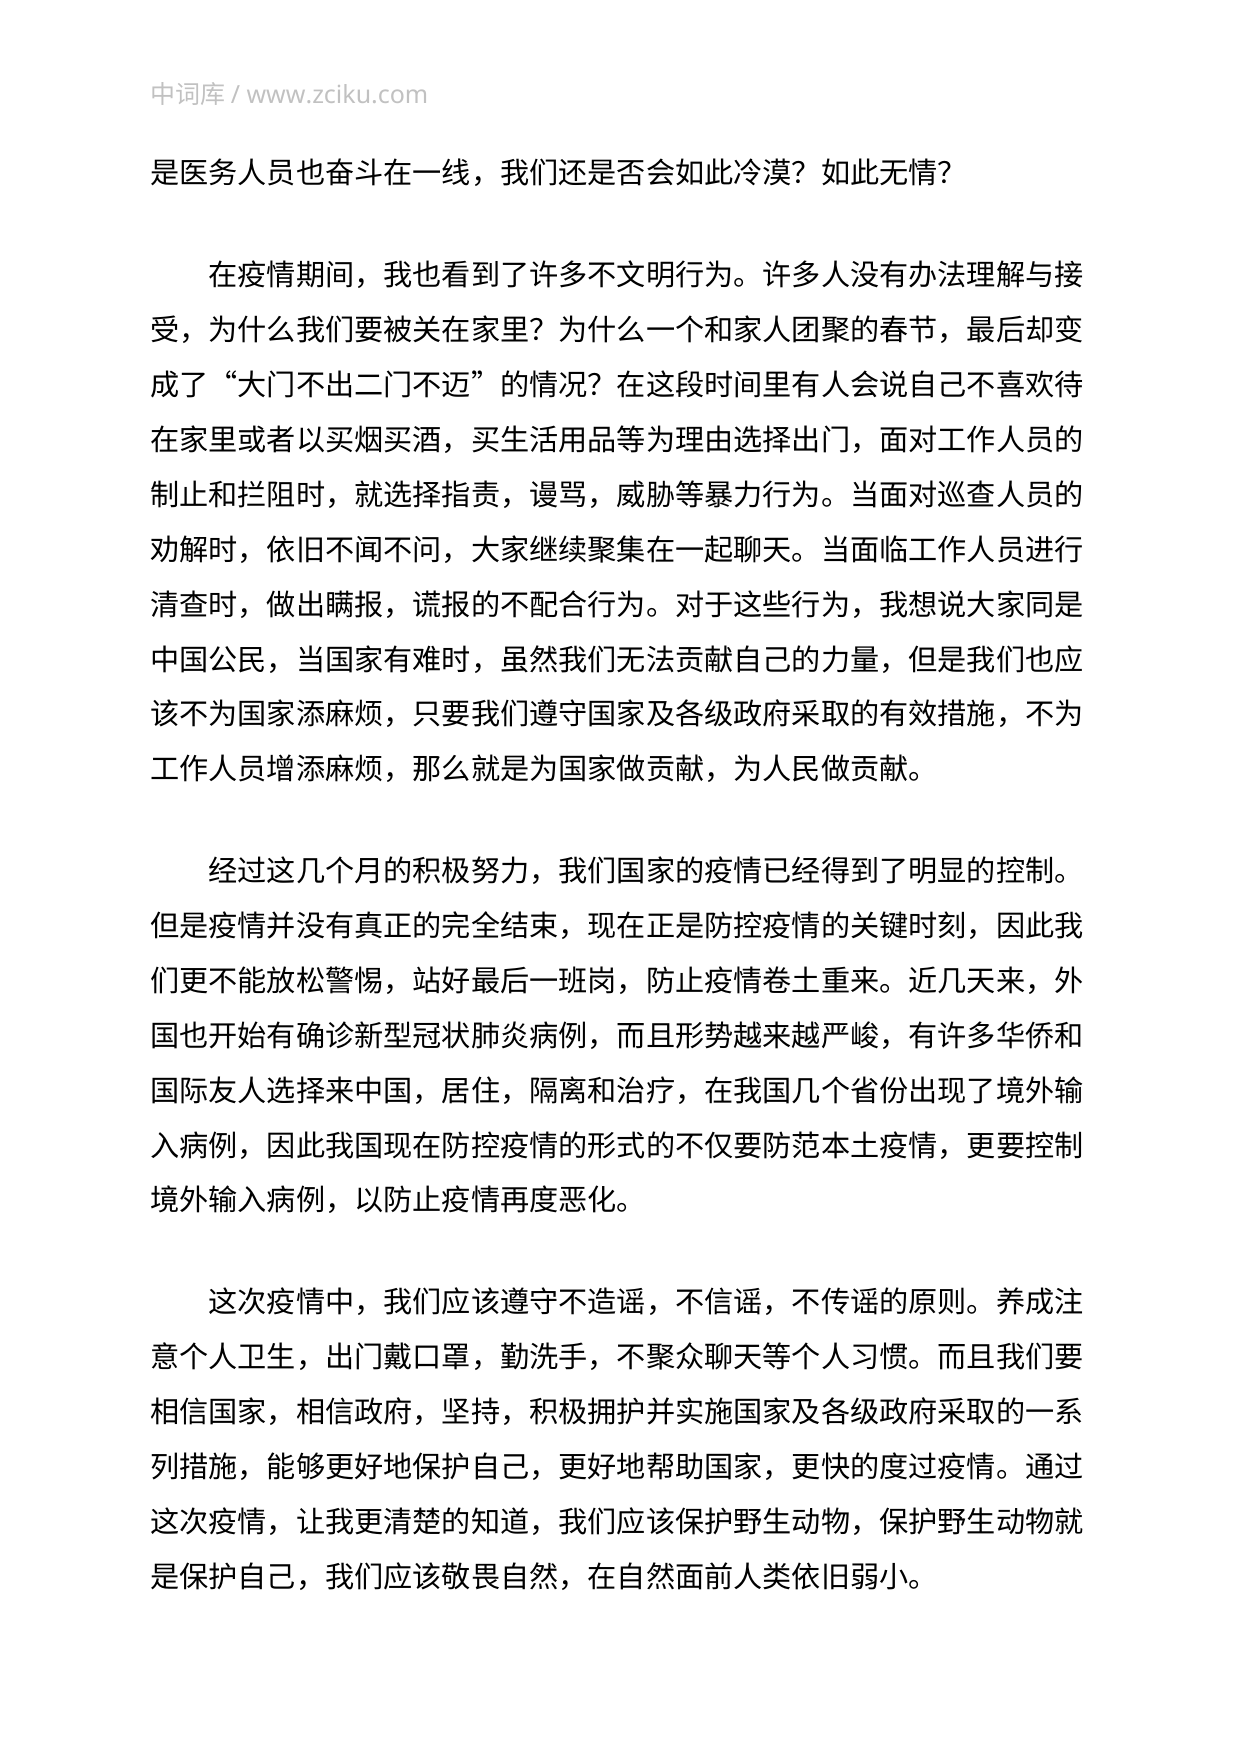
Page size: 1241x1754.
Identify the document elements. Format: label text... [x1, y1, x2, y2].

text 在疫情期间，我也看到了许多不文明行为。许多人没有办法理解与接受，为什么我们要被关在家里？为什么一个和家人团聚的春节，最后却变成了“大门不出二门不迈”的情况？在这段时间里有人会说自己不喜欢待在家里或者以买烟买酒，买生活用品等为理由选择出门，面对工作人员的制止和拦阻时，就选择指责，谩骂，威胁等暴力行为。当面对巡查人员的劝解时，依旧不闻不问，大家继续聚集在一起聊天。当面临工作人员进行清查时，做出瞒报，谎报的不配合行为。对于这些行为，我想说大家同是中国公民，当国家有难时，虽然我们无法贡献自己的力量，但是我们也应该不为国家添麻烦，只要我们遵守国家及各级政府采取的有效措施，不为工作人员增添麻烦，那么就是为国家做贡献，为人民做贡献。 [150, 252, 1090, 788]
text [150, 150, 1090, 192]
text 经过这几个月的积极努力，我们国家的疫情已经得到了明显的控制。但是疫情并没有真正的完全结束，现在正是防控疫情的关键时刻，因此我们更不能放松警惕，站好最后一班岗，防止疫情卷土重来。近几天来，外国也开始有确诊新型冠状肺炎病例，而且形势越来越严峻，有许多华侨和国际友人选择来中国，居住，隔离和治疗，在我国几个省份出现了境外输入病例，因此我国现在防控疫情的形式的不仅要防范本土疫情，更要控制境外输入病例，以防止疫情再度恶化。 [150, 848, 1090, 1219]
text 这次疫情中，我们应该遵守不造谣，不信谣，不传谣的原则。养成注意个人卫生，出门戴口罩，勤洗手，不聚众聊天等个人习惯。而且我们要相信国家，相信政府，坚持，积极拥护并实施国家及各级政府采取的一系列措施，能够更好地保护自己，更好地帮助国家，更快的度过疫情。通过这次疫情，让我更清楚的知道，我们应该保护野生动物，保护野生动物就是保护自己，我们应该敬畏自然，在自然面前人类依旧弱小。 [150, 1279, 1090, 1596]
